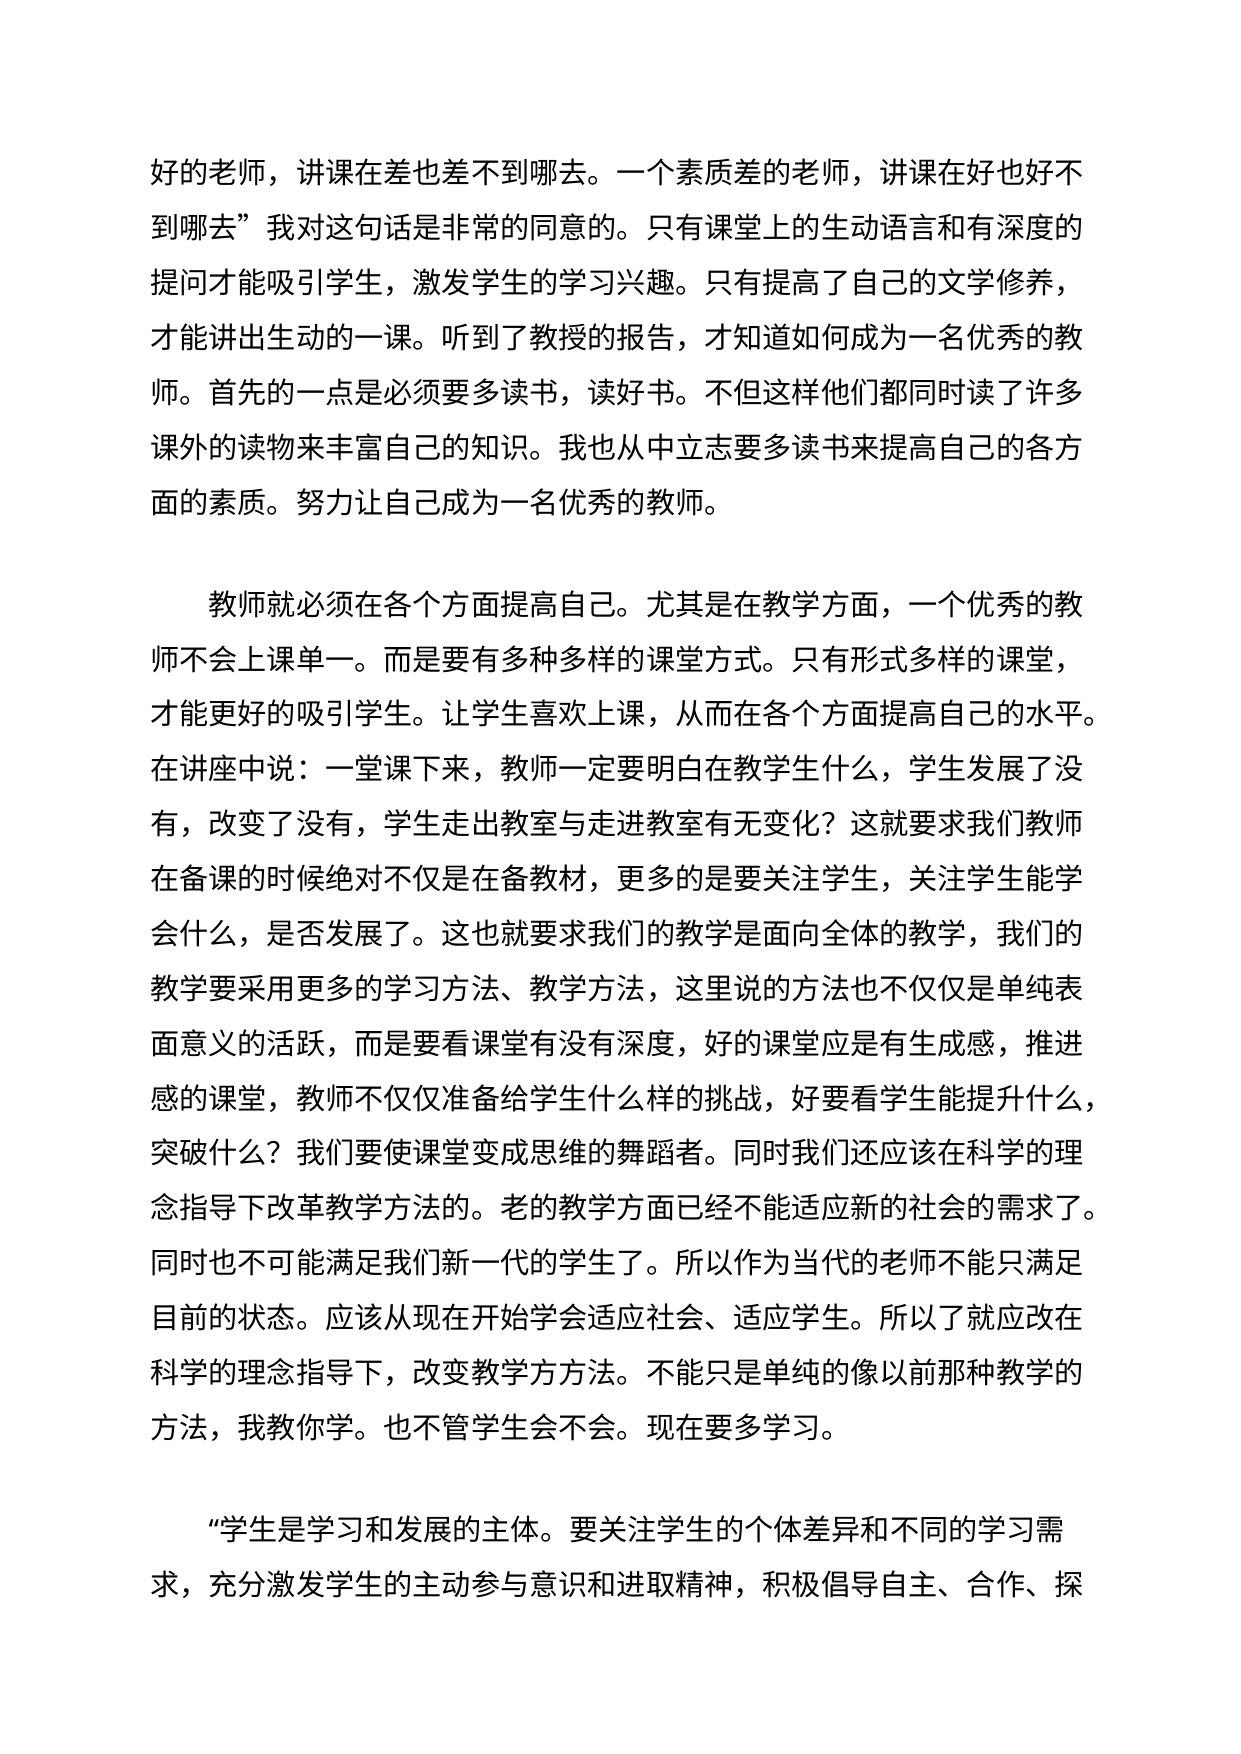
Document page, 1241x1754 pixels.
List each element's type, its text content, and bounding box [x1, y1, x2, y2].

text 教师就必须在各个方面提高自己。尤其是在教学方面，一个优秀的教师不会上课单一。而是要有多种多样的课堂方式。只有形式多样的课堂，才能更好的吸引学生。让学生喜欢上课，从而在各个方面提高自己的水平。在讲座中说：一堂课下来，教师一定要明白在教学生什么，学生发展了没有，改变了没有，学生走出教室与走进教室有无变化？这就要求我们教师在备课的时候绝对不仅是在备教材，更多的是要关注学生，关注学生能学会什么，是否发展了。这也就要求我们的教学是面向全体的教学，我们的教学要采用更多的学习方法、教学方法，这里说的方法也不仅仅是单纯表面意义的活跃，而是要看课堂有没有深度，好的课堂应是有生成感，推进感的课堂，教师不仅仅准备给学生什么样的挑战，好要看学生能提升什么，突破什么？我们要使课堂变成思维的舞蹈者。同时我们还应该在科学的理念指导下改革教学方法的。老的教学方面已经不能适应新的社会的需求了。同时也不可能满足我们新一代的学生了。所以作为当代的老师不能只满足目前的状态。应该从现在开始学会适应社会、适应学生。所以了就应改在科学的理念指导下，改变教学方方法。不能只是单纯的像以前那种教学的方法，我教你学。也不管学生会不会。现在要多学习。 [150, 581, 1090, 1447]
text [150, 1506, 1090, 1604]
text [150, 150, 1090, 522]
